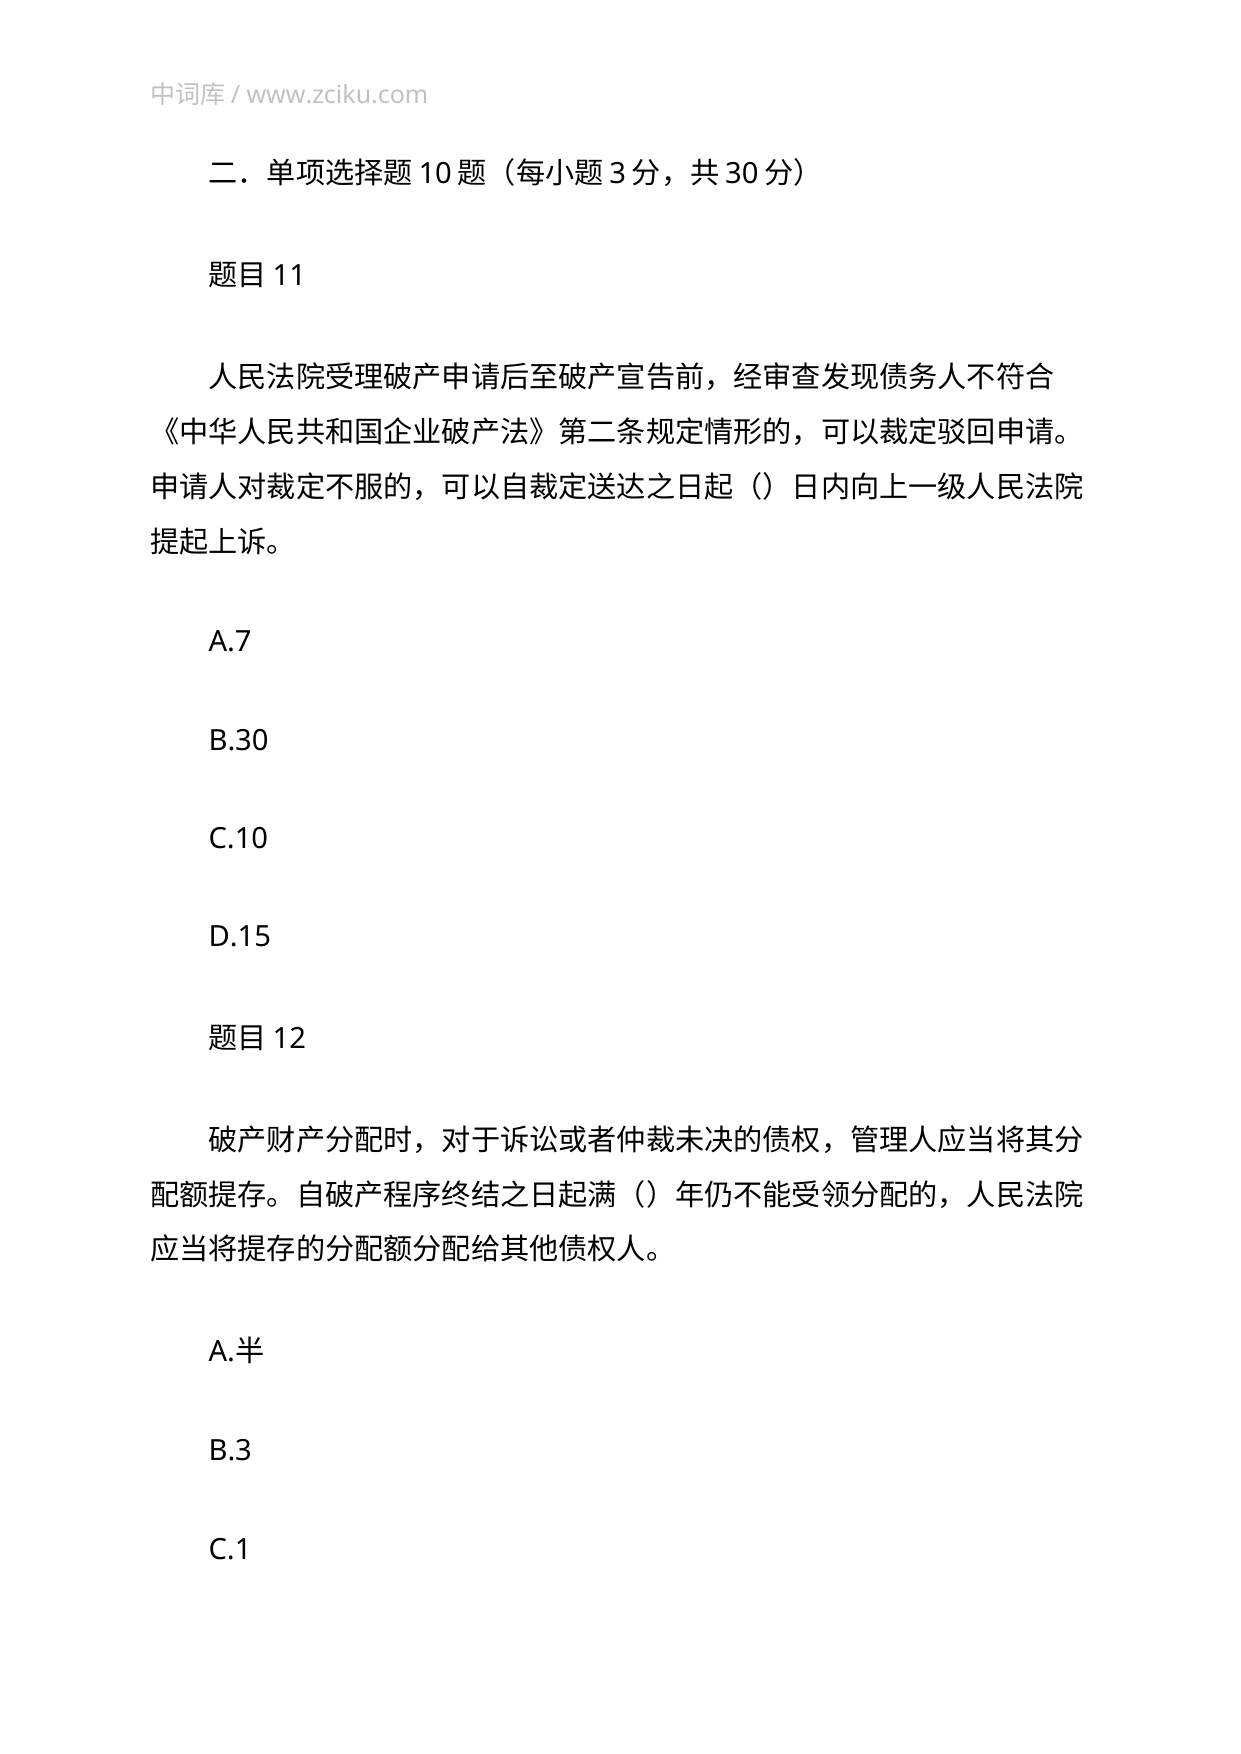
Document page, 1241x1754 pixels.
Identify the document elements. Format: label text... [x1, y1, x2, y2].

text 人民法院受理破产申请后至破产宣告前，经审查发现债务人不符合《中华人民共和国企业破产法》第二条规定情形的，可以裁定驳回申请。申请人对裁定不服的，可以自裁定送达之日起（）日内向上一级人民法院提起上诉。 [150, 354, 1090, 561]
text D.15 [150, 916, 1090, 955]
text 题目12 [150, 1014, 1090, 1057]
text C.1 [150, 1528, 1090, 1568]
text 题目11 [150, 252, 1090, 294]
text B.3 [150, 1430, 1090, 1469]
text C.10 [150, 817, 1090, 857]
text 二．单项选择题10题（每小题3分，共30分） [150, 150, 1090, 192]
text A.半 [150, 1328, 1090, 1370]
text B.30 [150, 719, 1090, 758]
text 破产财产分配时，对于诉讼或者仲裁未决的债权，管理人应当将其分配额提存。自破产程序终结之日起满（）年仍不能受领分配的，人民法院应当将提存的分配额分配给其他债权人。 [150, 1116, 1090, 1268]
text A.7 [150, 620, 1090, 660]
